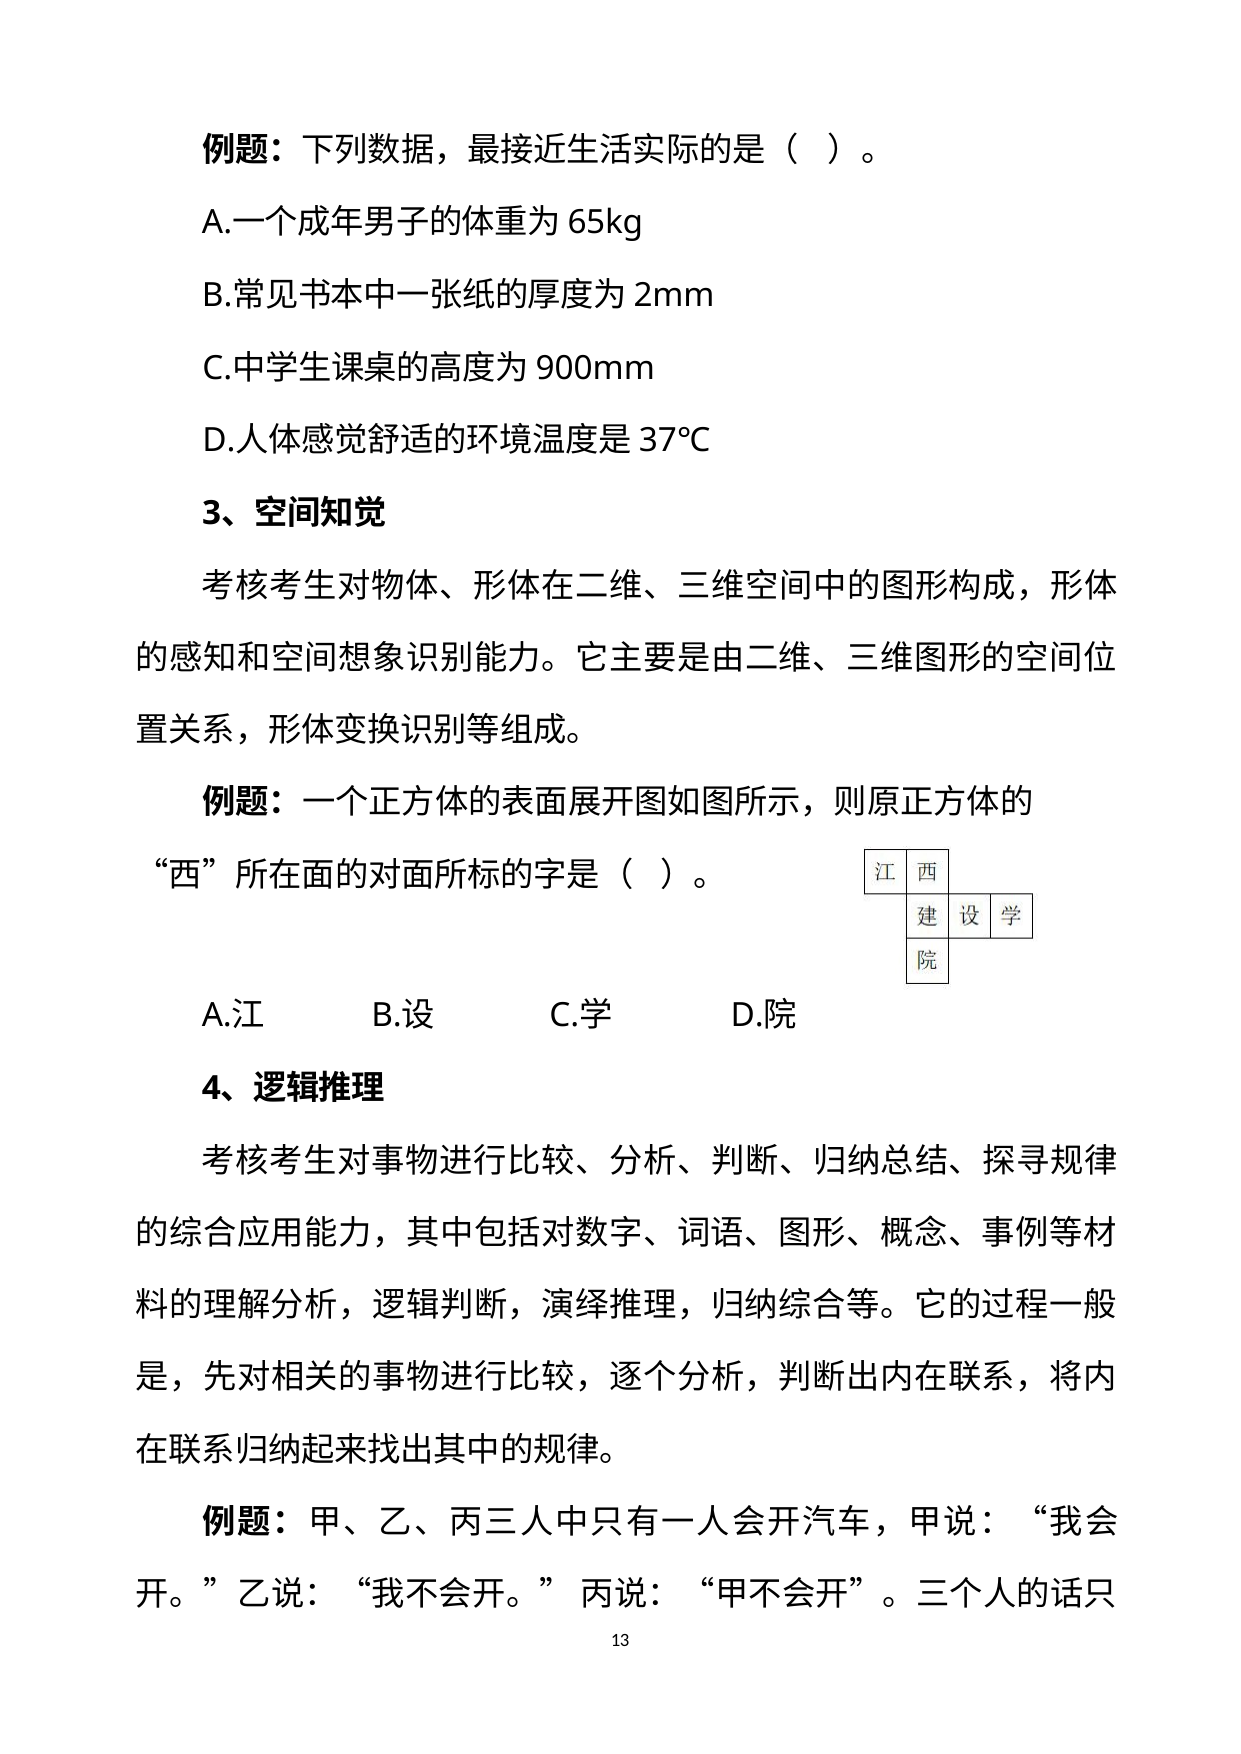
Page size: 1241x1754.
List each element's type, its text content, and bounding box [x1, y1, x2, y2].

text 例题：一个正方体的表面展开图如图所示，则原正方体的“西”所在面的对面所标的字是（ ）。 [135, 775, 1119, 896]
text A.一个成年男子的体重为65kg [135, 195, 1119, 244]
text C.中学生课桌的高度为900mm [135, 341, 1119, 389]
text 考核考生对事物进行比较、分析、判断、归纳总结、探寻规律的综合应用能力，其中包括对数字、词语、图形、概念、事例等材料的理解分析，逻辑判断，演绎推理，归纳综合等。它的过程一般是，先对相关的事物进行比较，逐个分析，判断出内在联系，将内在联系归纳起来找出其中的规律。 [135, 1133, 1119, 1471]
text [135, 1495, 1119, 1615]
text 例题：下列数据，最接近生活实际的是（ ）。 [135, 123, 1119, 171]
text B.常见书本中一张纸的厚度为2mm [135, 268, 1119, 316]
subtitle 4、逻辑推理 [135, 1061, 1119, 1109]
text 考核考生对物体、形体在二维、三维空间中的图形构成，形体的感知和空间想象识别能力。它主要是由二维、三维图形的空间位置关系，形体变换识别等组成。 [135, 558, 1119, 751]
text 3、空间知觉 [135, 486, 1119, 534]
text A.江 B.设 C.学 D.院 [135, 988, 1119, 1037]
picture [863, 846, 1039, 990]
text D.人体感觉舒适的环境温度是37℃ [135, 413, 1119, 462]
